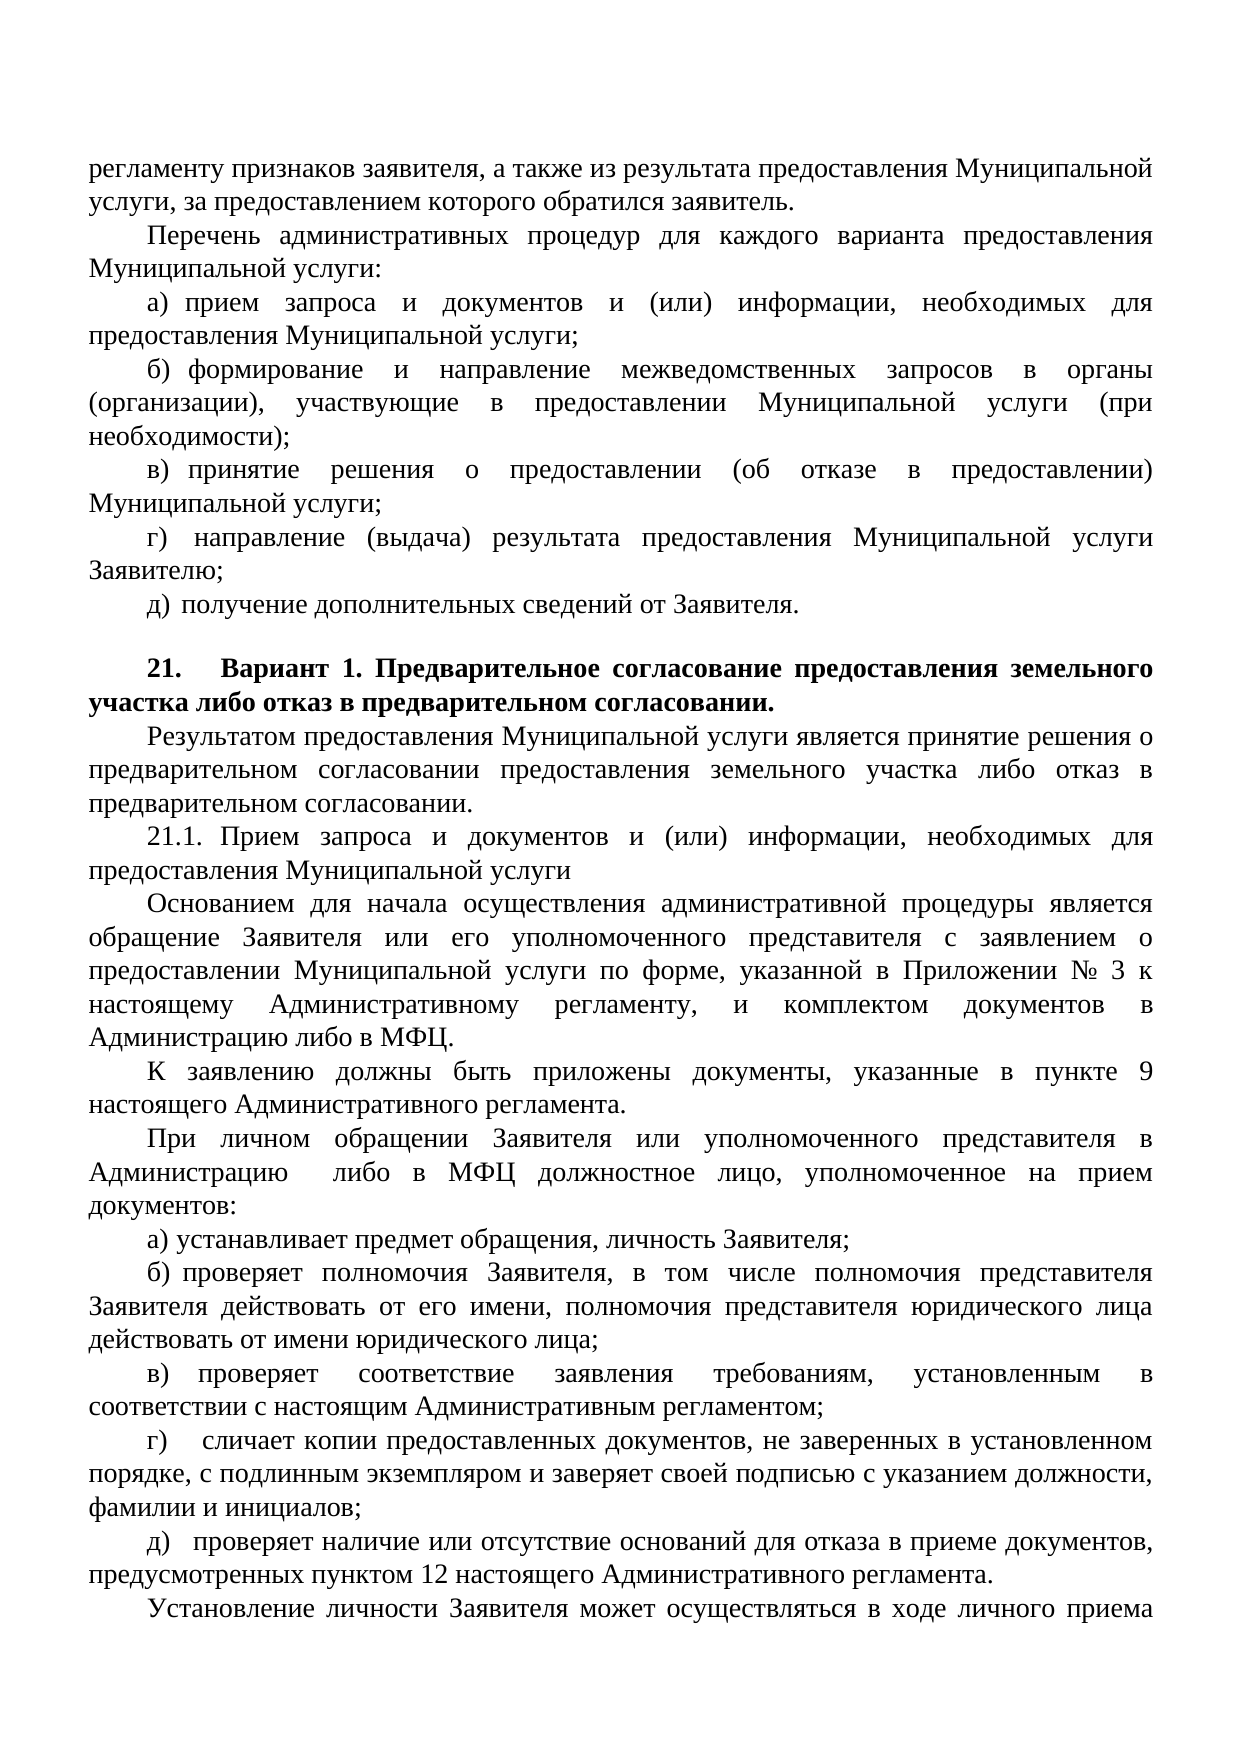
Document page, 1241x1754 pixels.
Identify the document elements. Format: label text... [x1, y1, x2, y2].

text б) формирование и направление межведомственных запросов в органы (организации), участвующие в предоставлении Муниципальной услуги (при необходимости); [88, 351, 1154, 452]
text б) проверяет полномочия Заявителя, в том числе полномочия представителя Заявителя действовать от его имени, полномочия представителя юридического лица действовать от имени юридического лица; [88, 1255, 1154, 1355]
text а) прием запроса и документов и (или) информации, необходимых для предоставления Муниципальной услуги; [88, 284, 1154, 351]
text в) принятие решения о предоставлении (об отказе в предоставлении) Муниципальной услуги; [88, 452, 1154, 519]
list Прием запроса и документов и (или) информации, необходимых для предоставления Муниципальной услуги [88, 819, 1154, 886]
text д) проверяет наличие или отсутствие оснований для отказа в приеме документов, предусмотренных пунктом 12 настоящего Административного регламента. [88, 1523, 1154, 1590]
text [88, 1590, 1154, 1624]
text Основанием для начала осуществления административной процедуры является обращение Заявителя или его уполномоченного представителя с заявлением о предоставлении Муниципальной услуги по форме, указанной в Приложении № 3 к настоящему Административному регламенту, и комплектом документов в Администрацию либо в МФЦ. [88, 886, 1154, 1053]
text К заявлению должны быть приложены документы, указанные в пункте 9 настоящего Административного регламента. [88, 1053, 1154, 1121]
text д) получение дополнительных сведений от Заявителя. [88, 586, 1156, 620]
text Результатом предоставления Муниципальной услуги является принятие решения о предварительном согласовании предоставления земельного участка либо отказ в предварительном согласовании. [88, 718, 1154, 819]
text Перечень административных процедур для каждого варианта предоставления Муниципальной услуги: [88, 217, 1154, 284]
text г) сличает копии предоставленных документов, не заверенных в установленном порядке, с подлинным экземпляром и заверяет своей подписью с указанием должности, фамилии и инициалов; [88, 1422, 1154, 1523]
list Вариант 1. Предварительное согласование предоставления земельного участка либо отказ в предварительном согласовании. [88, 651, 1154, 718]
text а) устанавливает предмет обращения, личность Заявителя; [88, 1221, 1156, 1255]
text г) направление (выдача) результата предоставления Муниципальной услуги Заявителю; [88, 519, 1154, 586]
text в) проверяет соответствие заявления требованиям, установленным в соответствии с настоящим Административным регламентом; [88, 1355, 1154, 1422]
text При личном обращении Заявителя или уполномоченного представителя в Администрацию либо в МФЦ должностное лицо, уполномоченное на прием документов: [88, 1121, 1154, 1221]
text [88, 150, 1154, 217]
